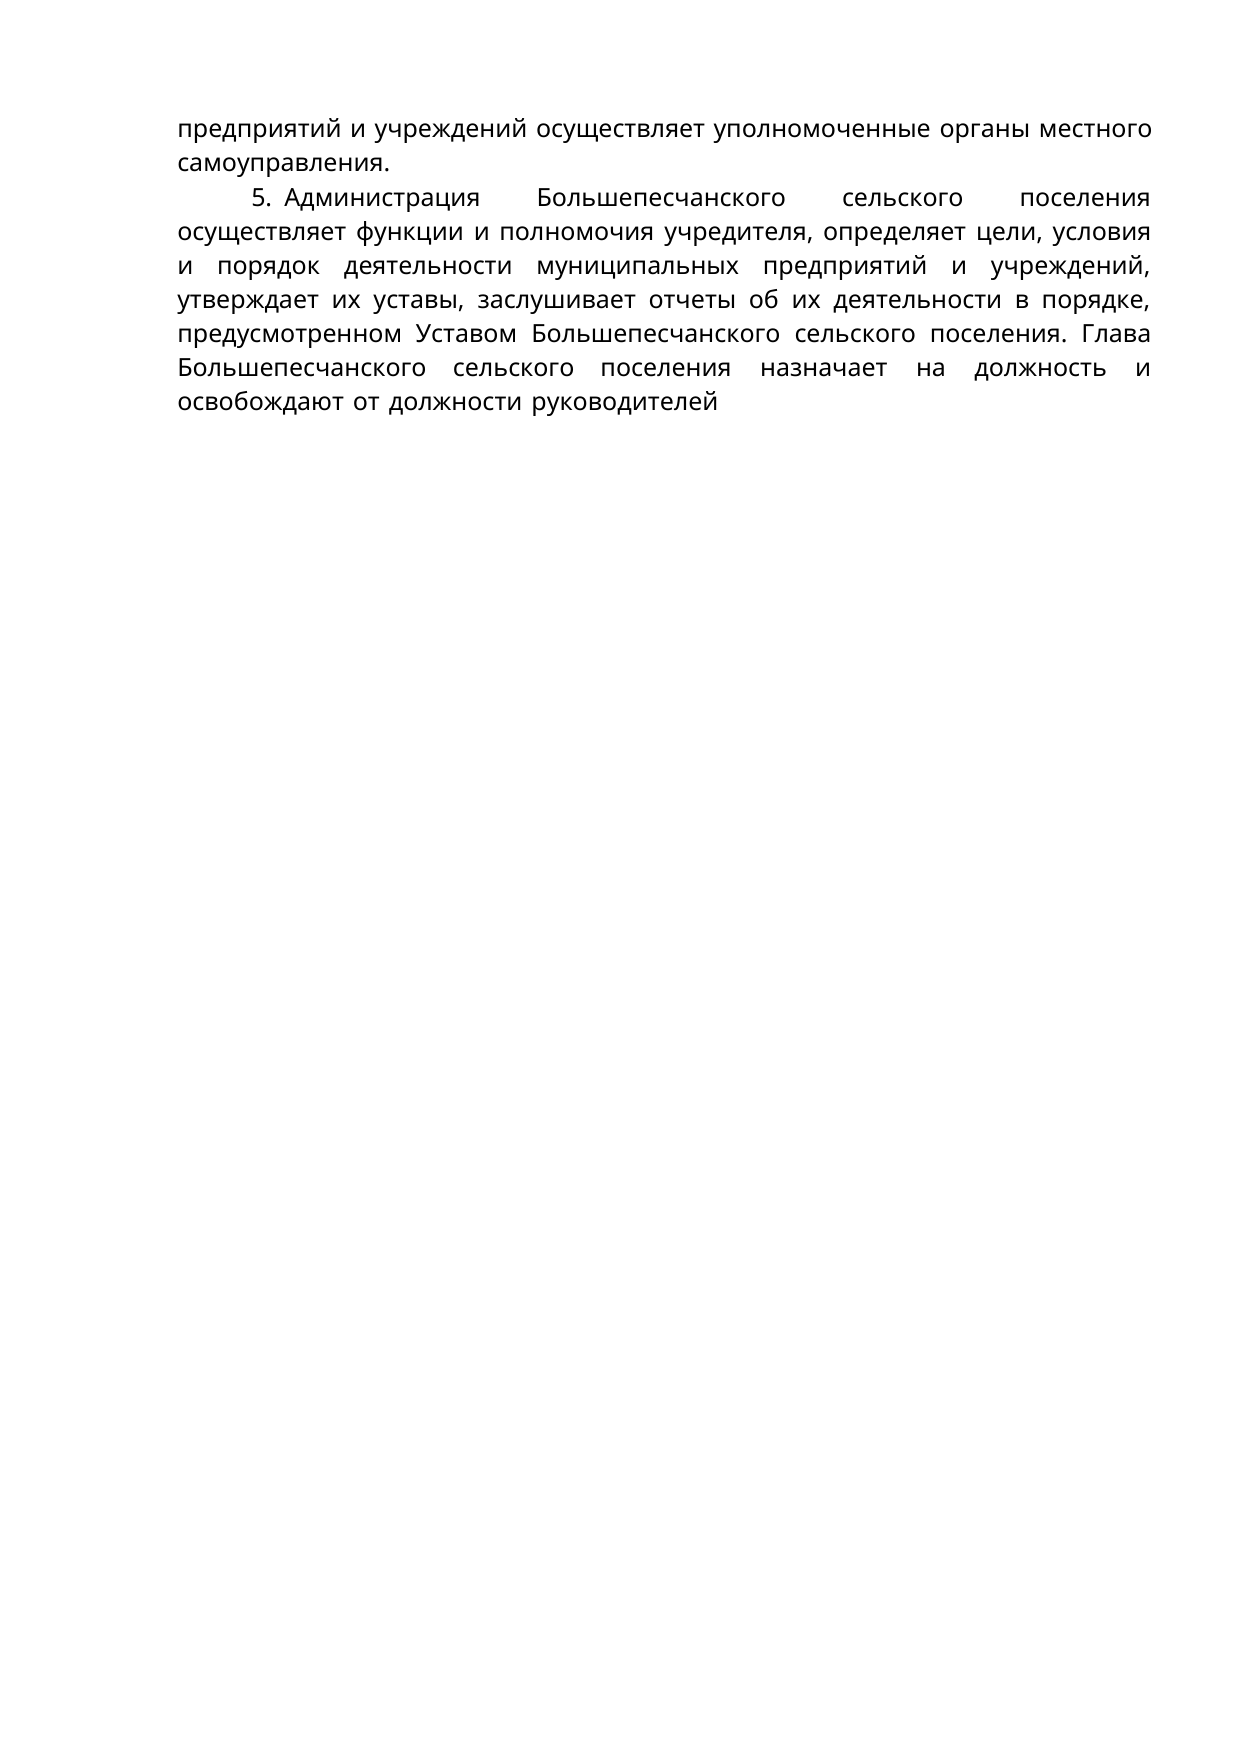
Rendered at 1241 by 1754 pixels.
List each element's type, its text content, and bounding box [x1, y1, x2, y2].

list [177, 110, 1152, 178]
list Администрация Большепесчанского сельского поселения осуществляет функции и полномочия учредителя, определяет цели, условия и порядок деятельности муниципальных предприятий и учреждений, утверждает их уставы, заслушивает отчеты об их деятельности в порядке, предусмотренном Уставом Большепесчанского сельского поселения. Глава Большепесчанского сельского поселения назначает на должность и освобождают от должности руководителей [177, 179, 1151, 418]
